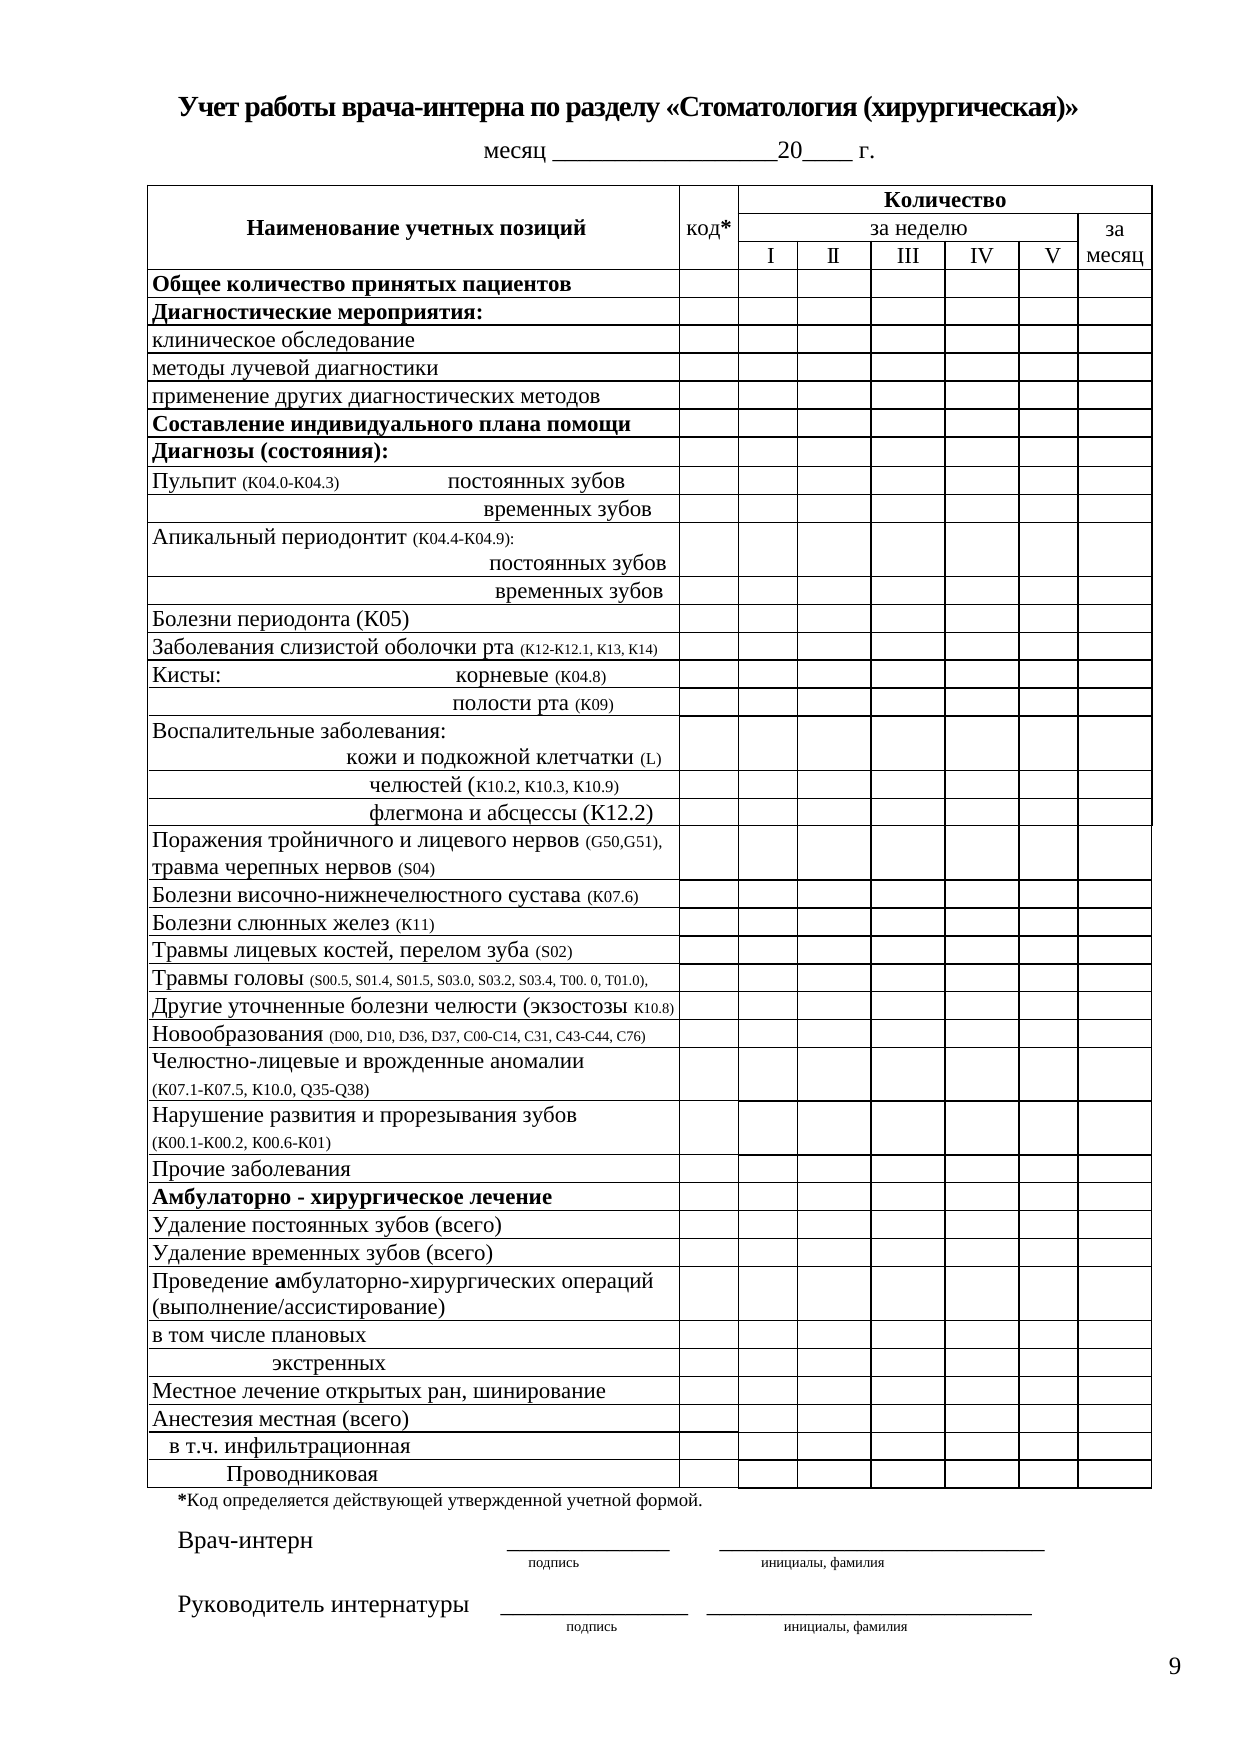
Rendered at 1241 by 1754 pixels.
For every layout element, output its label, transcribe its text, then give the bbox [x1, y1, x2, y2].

table_cell [1079, 771, 1151, 797]
table_cell экстренных [148, 1349, 679, 1376]
table_cell [1079, 467, 1151, 493]
table_cell Воспалительные заболевания: кожи и подкожной клетчатки (L) [148, 716, 679, 769]
table_cell [1020, 992, 1077, 1019]
table_cell [798, 1156, 870, 1182]
table_cell [946, 992, 1018, 1019]
table_cell [680, 826, 738, 879]
table_cell [872, 881, 944, 907]
table_cell [739, 826, 797, 879]
table_cell [680, 382, 738, 408]
table_cell [680, 438, 738, 466]
table_cell [1079, 909, 1151, 935]
table_cell [798, 354, 870, 380]
table_cell [798, 909, 870, 935]
table_cell [872, 1405, 944, 1431]
table_cell [946, 523, 1018, 576]
table_cell [680, 1155, 738, 1182]
table_cell [1079, 881, 1151, 907]
table_cell [680, 467, 738, 493]
table_cell V [1020, 242, 1077, 268]
table_cell [1079, 799, 1151, 825]
table_cell IV [946, 242, 1018, 268]
table_cell [946, 1183, 1018, 1210]
table_cell [946, 1102, 1018, 1154]
table_cell [872, 605, 944, 631]
table_cell Новообразования (D00, D10, D36, D37, С00-С14, С31, С43-С44, С76) [148, 1020, 679, 1047]
table_cell [680, 661, 738, 687]
table_cell [1079, 1102, 1151, 1154]
table_cell [872, 1377, 944, 1403]
table_cell [1020, 826, 1077, 879]
table_cell применение других диагностических методов [148, 382, 679, 408]
table_cell Диагнозы (состояния): [148, 438, 679, 466]
table_cell [739, 881, 797, 907]
table_cell [946, 965, 1018, 991]
table_cell [1020, 909, 1077, 935]
table_header Наименование учетных позиций [148, 186, 679, 268]
table_cell [798, 1020, 870, 1047]
table_cell [739, 633, 797, 659]
table_cell [1079, 495, 1151, 521]
table_cell [739, 909, 797, 935]
table_cell [798, 1048, 870, 1100]
table_cell [1079, 354, 1151, 380]
table_cell [1020, 523, 1077, 576]
table_cell [1020, 1321, 1077, 1348]
table_cell [798, 1239, 870, 1266]
table_cell [946, 1156, 1018, 1182]
table_cell [946, 661, 1018, 687]
table_cell [872, 326, 944, 352]
table_cell II [798, 242, 870, 268]
table_cell флегмона и абсцессы (К12.2) [148, 799, 679, 825]
table_cell [946, 1267, 1018, 1320]
table_cell Кисты: корневые (К04.8) [148, 661, 679, 687]
table_header код* [680, 186, 738, 268]
table_cell [872, 467, 944, 493]
table_cell [946, 326, 1018, 352]
table_cell [739, 467, 797, 493]
table_cell [946, 354, 1018, 380]
table_cell [872, 1211, 944, 1238]
table_cell [798, 661, 870, 687]
table_cell [680, 909, 738, 935]
table_cell [798, 717, 870, 769]
table_cell Болезни слюнных желез (К11) [148, 908, 679, 935]
table_cell [872, 1267, 944, 1320]
table_cell Анестезия местная (всего) [148, 1405, 679, 1431]
table_cell [798, 523, 870, 576]
table_cell [872, 992, 944, 1019]
table_cell [946, 1020, 1018, 1047]
table_cell [680, 523, 738, 576]
table_cell Болезни периодонта (К05) [148, 605, 679, 631]
table_cell [1079, 633, 1151, 659]
table_cell [798, 633, 870, 659]
table_cell [798, 689, 870, 715]
table_cell [1079, 661, 1151, 687]
table_cell [1079, 382, 1151, 408]
table_cell [946, 298, 1018, 324]
table_cell [1020, 1267, 1077, 1320]
table_cell [680, 1267, 738, 1320]
table_cell [946, 799, 1018, 825]
table_cell [739, 799, 797, 825]
table_cell [1079, 1349, 1151, 1376]
table_cell [1020, 577, 1077, 603]
table_cell [946, 826, 1018, 879]
table_cell [872, 799, 944, 825]
table_cell Удаление временных зубов (всего) [148, 1239, 679, 1266]
table_cell [1020, 438, 1077, 466]
table_cell [1020, 1183, 1077, 1210]
table_cell [798, 1321, 870, 1348]
table_cell [946, 1349, 1018, 1376]
table_cell Удаление постоянных зубов (всего) [148, 1211, 679, 1238]
table_cell [798, 438, 870, 466]
table_cell [739, 523, 797, 576]
table_cell [946, 438, 1018, 466]
table_cell [946, 467, 1018, 493]
table_cell [946, 1405, 1018, 1431]
table_cell [739, 1461, 797, 1487]
text Врач-интерн _____________ __________________________ [177, 1525, 1181, 1554]
table_cell Пульпит (К04.0-К04.3) постоянных зубов [148, 467, 679, 493]
table_cell [1020, 298, 1077, 324]
table_cell [680, 1020, 738, 1047]
table_cell Травмы головы (S00.5, S01.4, S01.5, S03.0, S03.2, S03.4, T00. 0, T01.0), [148, 964, 679, 991]
table_cell [739, 992, 797, 1019]
table_cell [872, 1102, 944, 1154]
table_cell [946, 717, 1018, 769]
table_cell [739, 771, 797, 797]
table_cell [680, 298, 738, 324]
table_cell [1079, 992, 1151, 1019]
table_cell [872, 495, 944, 521]
table_cell [798, 1102, 870, 1154]
table_cell [680, 1101, 738, 1154]
table_cell [680, 1433, 738, 1459]
table_cell [739, 354, 797, 380]
table_cell Заболевания слизистой оболочки рта (К12-К12.1, К13, К14) [148, 633, 679, 659]
table_cell [946, 1377, 1018, 1403]
table_cell Проводниковая [148, 1460, 679, 1487]
table_cell [1079, 1267, 1151, 1320]
table_cell [1020, 1461, 1077, 1487]
table_cell [946, 1321, 1018, 1348]
table_cell Другие уточненные болезни челюсти (экзостозы К10.8) [148, 992, 679, 1019]
table_cell [739, 605, 797, 631]
table_cell [1020, 689, 1077, 715]
table_cell [1020, 410, 1077, 436]
table_cell [946, 1048, 1018, 1100]
table_cell [946, 382, 1018, 408]
table_cell [739, 661, 797, 687]
table_cell [739, 1239, 797, 1266]
table_cell [1079, 1183, 1151, 1210]
table_cell [680, 937, 738, 963]
table_cell [798, 1267, 870, 1320]
table_cell [872, 298, 944, 324]
table_cell [680, 1460, 738, 1487]
table_cell [739, 438, 797, 466]
table_cell [680, 605, 738, 631]
table_cell [739, 495, 797, 521]
table_cell [680, 1211, 738, 1238]
table_cell [1020, 1239, 1077, 1266]
table_cell [872, 1239, 944, 1266]
table_cell [1079, 717, 1151, 769]
table_cell [1079, 1048, 1151, 1100]
table_cell [739, 298, 797, 324]
table_cell [1079, 1156, 1151, 1182]
table_cell [872, 1183, 944, 1210]
table_cell [1079, 298, 1151, 324]
table_cell [798, 410, 870, 436]
table_cell [739, 965, 797, 991]
table_cell [946, 270, 1018, 296]
table_cell в том числе плановых [148, 1321, 679, 1348]
table_cell [739, 937, 797, 963]
table_cell [946, 771, 1018, 797]
table_header Количество [739, 186, 1151, 212]
table_cell Прочие заболевания [148, 1155, 679, 1182]
table_cell [798, 495, 870, 521]
table_cell [739, 270, 797, 296]
table_cell [872, 1048, 944, 1100]
table_cell [1020, 605, 1077, 631]
table_cell [1020, 382, 1077, 408]
table_cell [872, 661, 944, 687]
table_cell [872, 937, 944, 963]
table_cell [872, 771, 944, 797]
table_cell [739, 382, 797, 408]
table_cell [1020, 1349, 1077, 1376]
table_cell [1020, 1211, 1077, 1238]
table_cell [1079, 1405, 1151, 1431]
table_cell [872, 1321, 944, 1348]
table_cell клиническое обследование [148, 326, 679, 352]
table_cell [739, 1020, 797, 1047]
table_cell [798, 1211, 870, 1238]
table_cell [872, 826, 944, 879]
table_cell [739, 1048, 797, 1100]
table_cell [739, 1183, 797, 1210]
table_cell [1079, 605, 1151, 631]
table_cell [798, 1183, 870, 1210]
table_cell [872, 633, 944, 659]
table_cell [872, 410, 944, 436]
table_cell [1020, 1048, 1077, 1100]
table_cell [680, 270, 738, 296]
table_cell Апикальный периодонтит (К04.4-К04.9): постоянных зубов [148, 523, 679, 576]
text месяц __________________20____ г. [177, 135, 1181, 163]
table_cell [798, 382, 870, 408]
table_cell [798, 881, 870, 907]
table_cell [1020, 633, 1077, 659]
table_cell [1020, 771, 1077, 797]
table_cell [1020, 1102, 1077, 1154]
table_cell I [739, 242, 797, 268]
table_cell [680, 965, 738, 991]
table_cell [739, 326, 797, 352]
table_cell [1020, 661, 1077, 687]
table_cell [872, 577, 944, 603]
table_cell [872, 1433, 944, 1459]
table_cell [946, 633, 1018, 659]
table_cell [872, 1020, 944, 1047]
table_cell [1020, 1433, 1077, 1459]
table_cell [680, 881, 738, 907]
table_cell [680, 1405, 738, 1431]
table_cell [946, 495, 1018, 521]
table_cell [1020, 1156, 1077, 1182]
table_cell [872, 909, 944, 935]
table_cell [680, 799, 738, 825]
table_cell [1020, 467, 1077, 493]
text Руководитель интернатуры _______________ __________________________ [177, 1589, 1181, 1617]
table_cell [1020, 937, 1077, 963]
table_cell [739, 1267, 797, 1320]
table_cell [1020, 270, 1077, 296]
table_cell [798, 1461, 870, 1487]
table_cell [1020, 881, 1077, 907]
text Учет работы врача-интерна по разделу «Стоматология (хирургическая)» [177, 89, 1181, 122]
table_cell [798, 1433, 870, 1459]
table_cell [798, 605, 870, 631]
table_cell Нарушение развития и прорезывания зубов (К00.1-К00.2, К00.6-К01) [148, 1101, 679, 1154]
table_cell [680, 1183, 738, 1210]
table_cell Местное лечение открытых ран, шинирование [148, 1377, 679, 1403]
table_cell [946, 1239, 1018, 1266]
table_cell [946, 605, 1018, 631]
table_cell [798, 298, 870, 324]
table_cell [680, 771, 738, 797]
table_cell [798, 771, 870, 797]
table_cell Амбулаторно - хирургическое лечение [148, 1183, 679, 1210]
table_cell [1020, 717, 1077, 769]
table_cell [680, 1377, 738, 1403]
table_cell [739, 1349, 797, 1376]
table_cell [1079, 1433, 1151, 1459]
table_cell [872, 354, 944, 380]
table_cell [739, 1211, 797, 1238]
table_cell [1079, 410, 1151, 436]
table_cell [680, 495, 738, 521]
table_cell [1079, 965, 1151, 991]
table_cell [680, 326, 738, 352]
table_cell [946, 881, 1018, 907]
table_cell [872, 1156, 944, 1182]
table_cell [1020, 965, 1077, 991]
table_cell полости рта (К09) [148, 688, 679, 715]
table_cell [946, 577, 1018, 603]
table_cell [946, 909, 1018, 935]
table_cell [872, 1461, 944, 1487]
table_cell Челюстно-лицевые и врожденные аномалии (К07.1-К07.5, К10.0, Q35-Q38) [148, 1048, 679, 1100]
table_cell Общее количество принятых пациентов [148, 270, 679, 296]
table_cell [798, 270, 870, 296]
table_cell [872, 689, 944, 715]
table_cell [739, 1433, 797, 1459]
table_cell [680, 689, 738, 715]
table_cell [872, 717, 944, 769]
table_cell [798, 1405, 870, 1431]
table_cell [872, 382, 944, 408]
table_cell [798, 326, 870, 352]
table_cell [1079, 438, 1151, 466]
table_cell [1079, 577, 1151, 603]
table_cell [872, 523, 944, 576]
table_cell Поражения тройничного и лицевого нервов (G50,G51), травма черепных нервов (S04) [148, 826, 679, 879]
table_cell [1079, 270, 1151, 296]
text подпись инициалы, фамилия [177, 1618, 1196, 1647]
table_cell Болезни височно-нижнечелюстного сустава (К07.6) [148, 880, 679, 907]
table_cell [739, 1156, 797, 1182]
table_cell [946, 1211, 1018, 1238]
table_cell [680, 1048, 738, 1100]
table_cell [680, 1349, 738, 1376]
table_cell [739, 1377, 797, 1403]
table_cell [680, 1321, 738, 1348]
table_cell [739, 717, 797, 769]
table_cell [798, 467, 870, 493]
table_cell [798, 1377, 870, 1403]
table_cell [680, 633, 738, 659]
table_cell III [872, 242, 944, 268]
text *Код определяется действующей утвержденной учетной формой. [177, 1489, 1181, 1510]
table_cell временных зубов [148, 495, 679, 521]
table_cell [1079, 1461, 1151, 1487]
table_cell [872, 270, 944, 296]
table_cell [1079, 326, 1151, 352]
table_cell [1020, 1020, 1077, 1047]
table_cell [946, 689, 1018, 715]
table_cell [739, 1102, 797, 1154]
table_cell [1020, 354, 1077, 380]
table_cell [680, 1239, 738, 1266]
table_cell [872, 438, 944, 466]
table_cell [798, 992, 870, 1019]
table_cell в т.ч. инфильтрационная [148, 1432, 679, 1459]
table_cell [1079, 1239, 1151, 1266]
table_cell [1079, 689, 1151, 715]
table_cell за месяц [1079, 214, 1151, 268]
table_cell [798, 1349, 870, 1376]
table_cell [1020, 799, 1077, 825]
table_cell [1020, 1405, 1077, 1431]
table_cell [739, 689, 797, 715]
table_cell [739, 1405, 797, 1431]
table_cell [739, 1321, 797, 1348]
table_cell [680, 992, 738, 1019]
table_cell [1079, 1377, 1151, 1403]
table_cell [946, 410, 1018, 436]
table_cell [1079, 1211, 1151, 1238]
table_cell [798, 937, 870, 963]
text подпись инициалы, фамилия [408, 1554, 1181, 1583]
table_cell [1020, 326, 1077, 352]
table_cell [1020, 495, 1077, 521]
table_cell методы лучевой диагностики [148, 354, 679, 380]
table_cell Составление индивидуального плана помощи [148, 410, 679, 436]
table_cell [680, 577, 738, 603]
table_cell [680, 354, 738, 380]
table_cell [798, 826, 870, 879]
table_cell [798, 799, 870, 825]
table_cell [946, 1461, 1018, 1487]
table_cell [798, 577, 870, 603]
table_cell Диагностические мероприятия: [148, 298, 679, 324]
table_cell [798, 965, 870, 991]
table_cell [1079, 523, 1151, 576]
table_cell [1079, 937, 1151, 963]
table_cell [1079, 1321, 1151, 1348]
table_cell за неделю [739, 214, 1077, 241]
table_cell временных зубов [148, 577, 679, 603]
table_cell [739, 410, 797, 436]
table_cell [946, 937, 1018, 963]
table_cell [680, 717, 738, 769]
table_cell [1079, 826, 1151, 879]
table_cell [1020, 1377, 1077, 1403]
table_cell Проведение амбулаторно-хирургических операций (выполнение/ассистирование) [148, 1267, 679, 1320]
table_cell [946, 1433, 1018, 1459]
table_cell [1079, 1020, 1151, 1047]
table_cell [872, 965, 944, 991]
table_cell [739, 577, 797, 603]
table_cell Травмы лицевых костей, перелом зуба (S02) [148, 936, 679, 963]
table_cell [872, 1349, 944, 1376]
table_cell челюстей (К10.2, К10.3, К10.9) [148, 771, 679, 797]
table_cell [680, 410, 738, 436]
